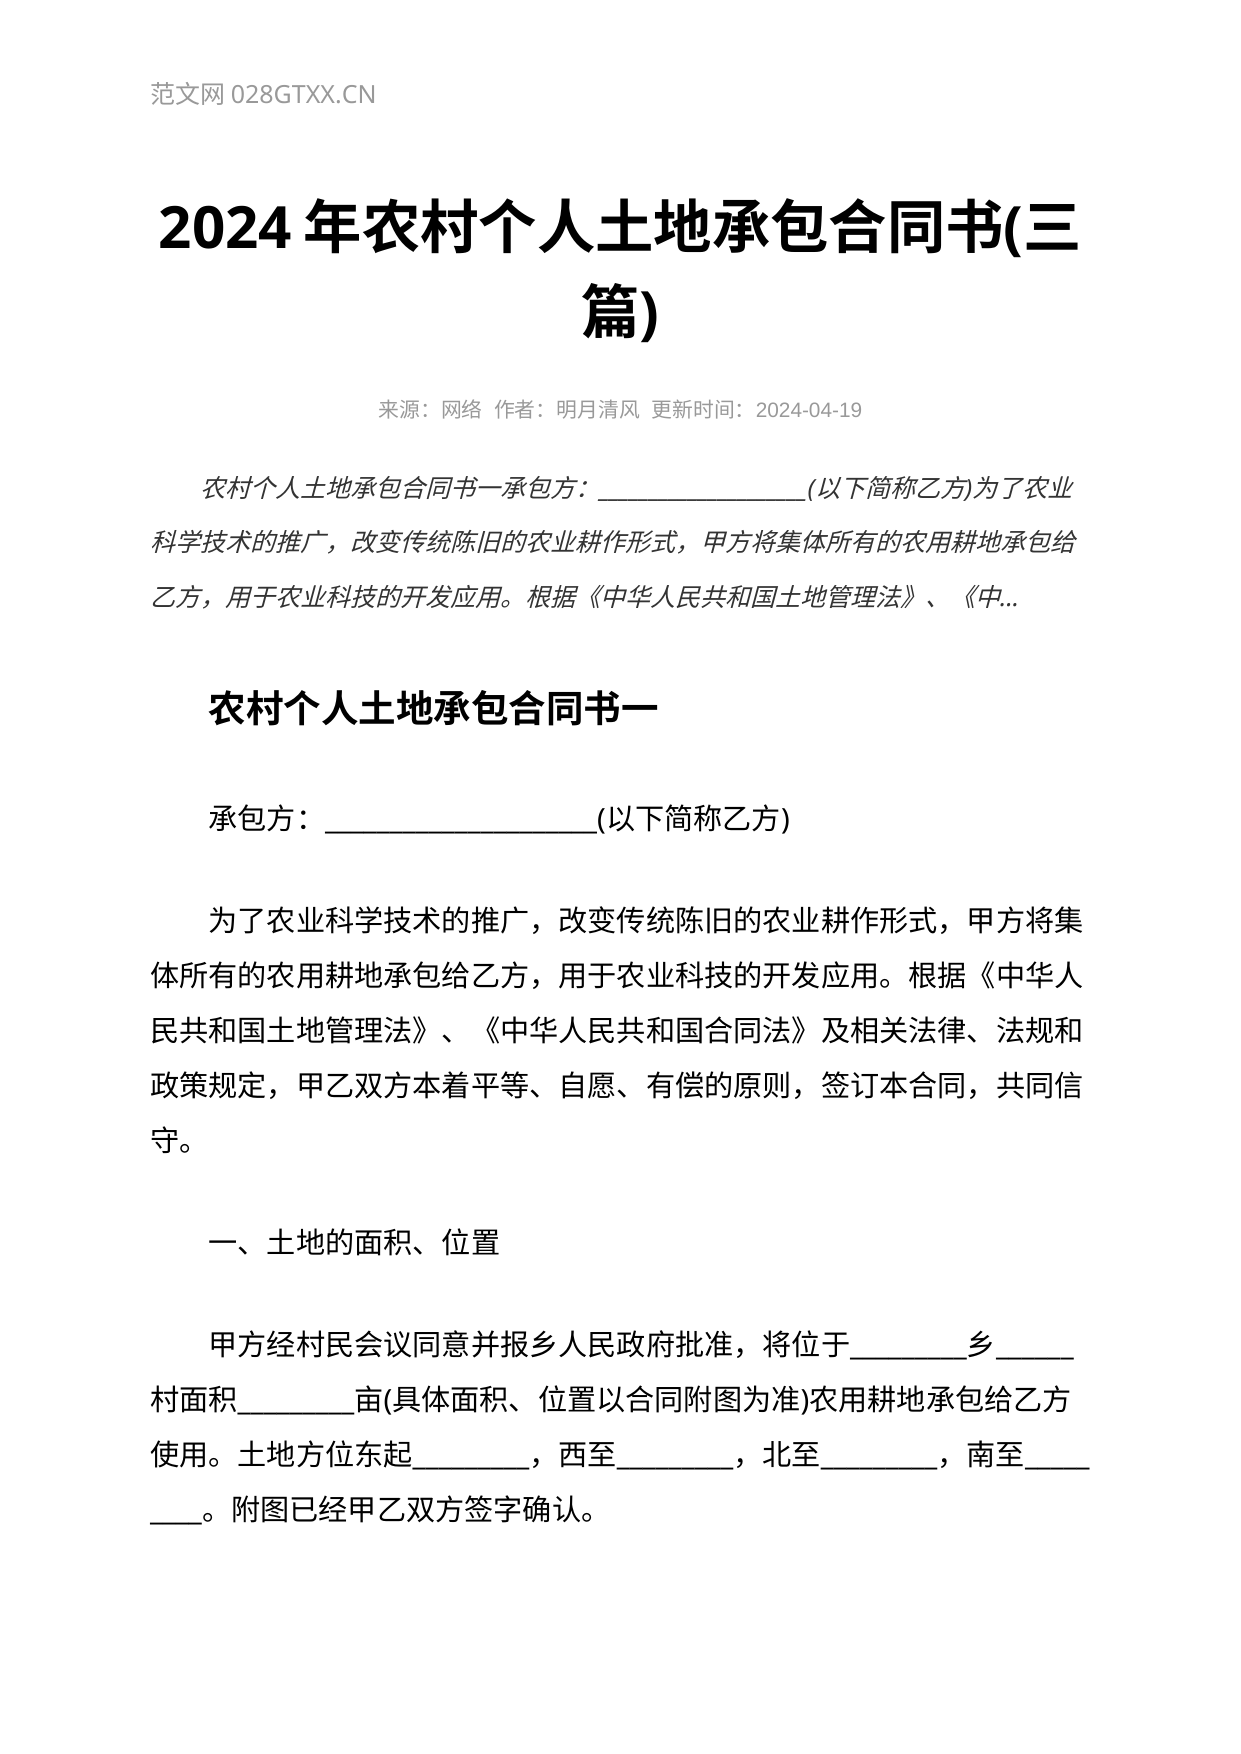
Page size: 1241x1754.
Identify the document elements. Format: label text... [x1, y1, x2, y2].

subtitle 2024年农村个人土地承包合同书(三篇) [150, 181, 1090, 351]
text 来源：网络 作者：明月清风 更新时间：2024-04-19 [150, 398, 1090, 422]
text 甲方经村民会议同意并报乡人民政府批准，将位于_________乡______村面积_________亩(具体面积、位置以合同附图为准)农用耕地承包给乙方使用。土地方位东起_________，西至_________，北至_________，南至_________。附图已经甲乙双方签字确认。 [150, 1321, 1090, 1528]
text 农村个人土地承包合同书一承包方：_____________________(以下简称乙方)为了农业科学技术的推广，改变传统陈旧的农业耕作形式，甲方将集体所有的农用耕地承包给乙方，用于农业科技的开发应用。根据《中华人民共和国土地管理法》、《中... [150, 468, 1090, 613]
text 为了农业科学技术的推广，改变传统陈旧的农业耕作形式，甲方将集体所有的农用耕地承包给乙方，用于农业科技的开发应用。根据《中华人民共和国土地管理法》、《中华人民共和国合同法》及相关法律、法规和政策规定，甲乙双方本着平等、自愿、有偿的原则，签订本合同，共同信守。 [150, 898, 1090, 1160]
text 农村个人土地承包合同书一 [150, 678, 1090, 733]
text 承包方：_____________________(以下简称乙方) [150, 796, 1090, 838]
text 一、土地的面积、位置 [150, 1219, 1090, 1262]
